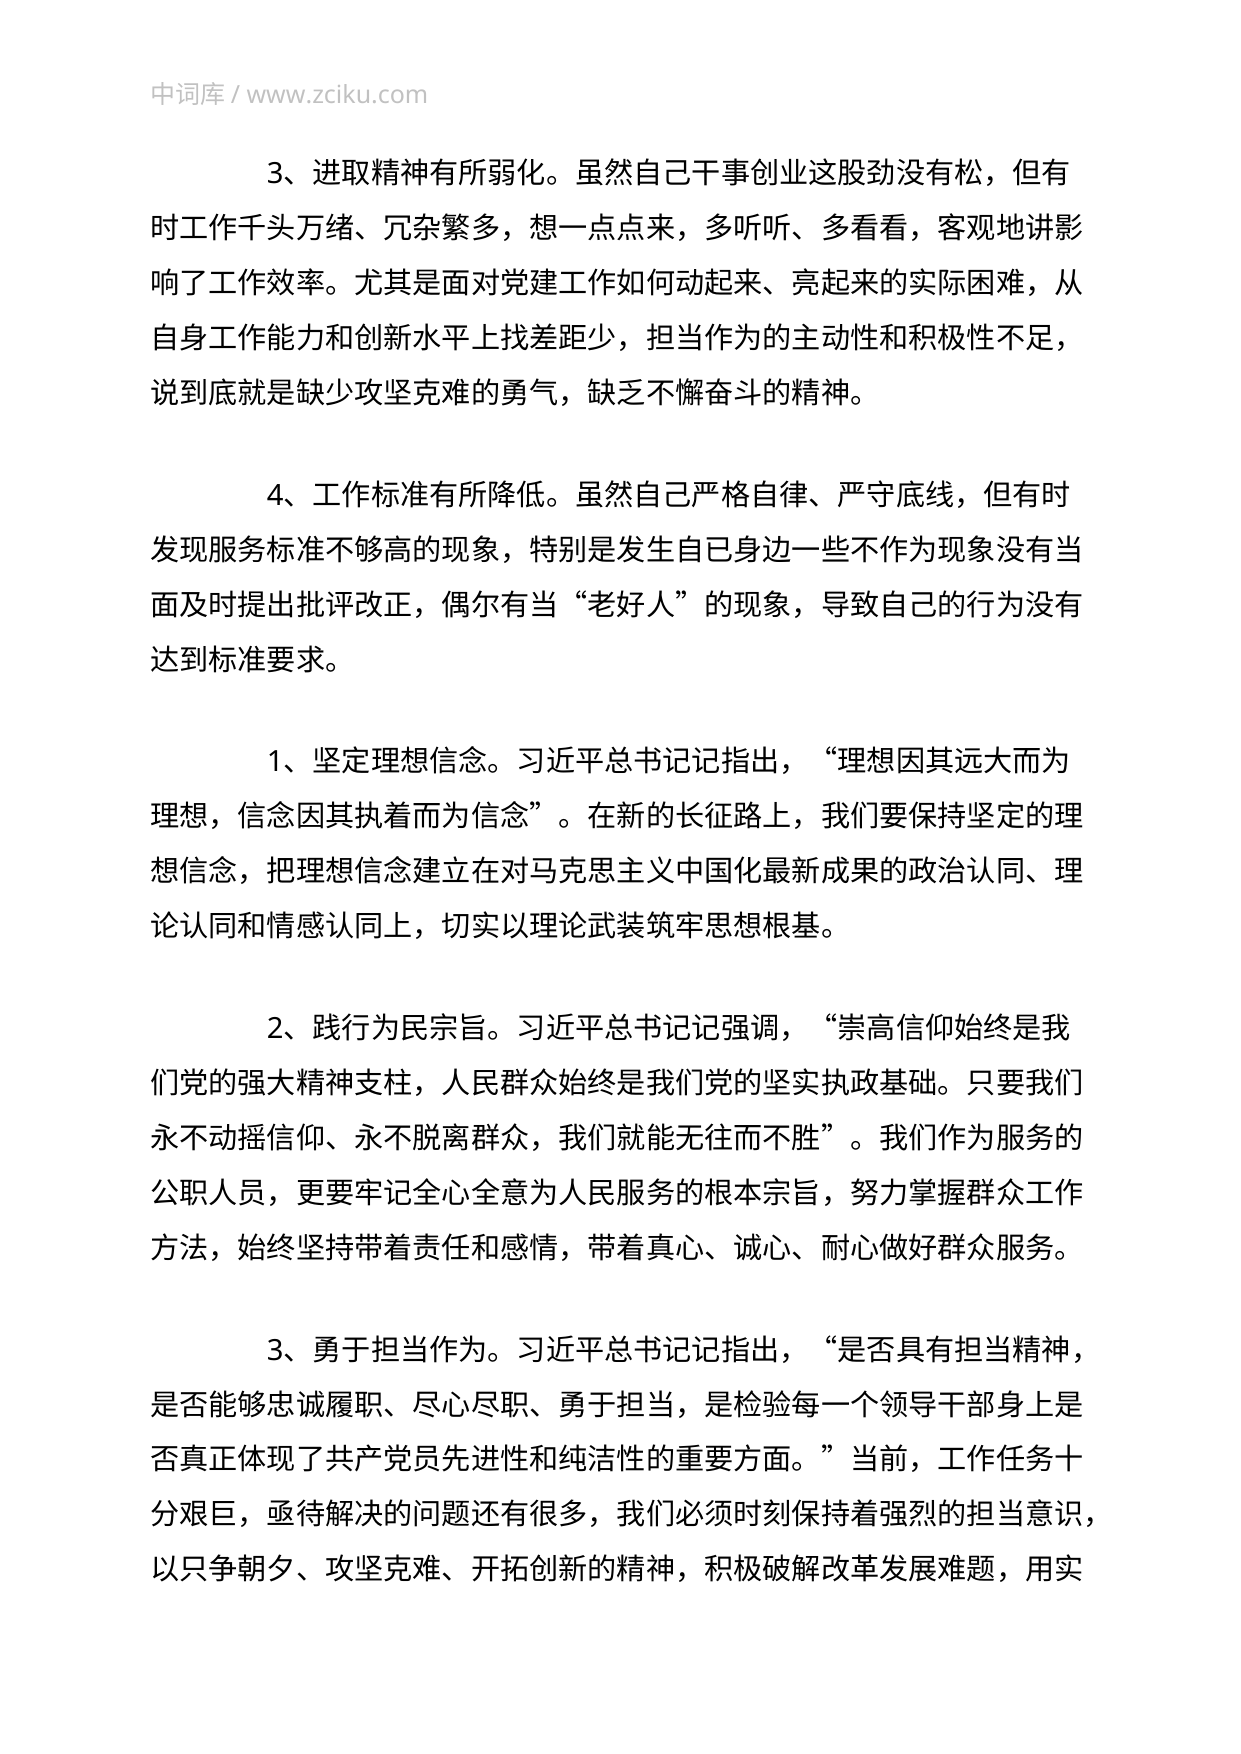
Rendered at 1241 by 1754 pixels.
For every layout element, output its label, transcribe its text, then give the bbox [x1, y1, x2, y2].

text 4、工作标准有所降低。虽然自己严格自律、严守底线，但有时发现服务标准不够高的现象，特别是发生自已身边一些不作为现象没有当面及时提出批评改正，偶尔有当“老好人”的现象，导致自己的行为没有达到标准要求。 [150, 471, 1090, 678]
text 3、进取精神有所弱化。虽然自己干事创业这股劲没有松，但有时工作千头万绪、冗杂繁多，想一点点来，多听听、多看看，客观地讲影响了工作效率。尤其是面对党建工作如何动起来、亮起来的实际困难，从自身工作能力和创新水平上找差距少，担当作为的主动性和积极性不足，说到底就是缺少攻坚克难的勇气，缺乏不懈奋斗的精神。 [150, 150, 1090, 412]
text 2、践行为民宗旨。习近平总书记记强调，“崇高信仰始终是我们党的强大精神支柱，人民群众始终是我们党的坚实执政基础。只要我们永不动摇信仰、永不脱离群众，我们就能无往而不胜”。我们作为服务的公职人员，更要牢记全心全意为人民服务的根本宗旨，努力掌握群众工作方法，始终坚持带着责任和感情，带着真心、诚心、耐心做好群众服务。 [150, 1004, 1090, 1267]
text 1、坚定理想信念。习近平总书记记指出，“理想因其远大而为理想，信念因其执着而为信念”。在新的长征路上，我们要保持坚定的理想信念，把理想信念建立在对马克思主义中国化最新成果的政治认同、理论认同和情感认同上，切实以理论武装筑牢思想根基。 [150, 738, 1090, 945]
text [150, 1326, 1090, 1588]
